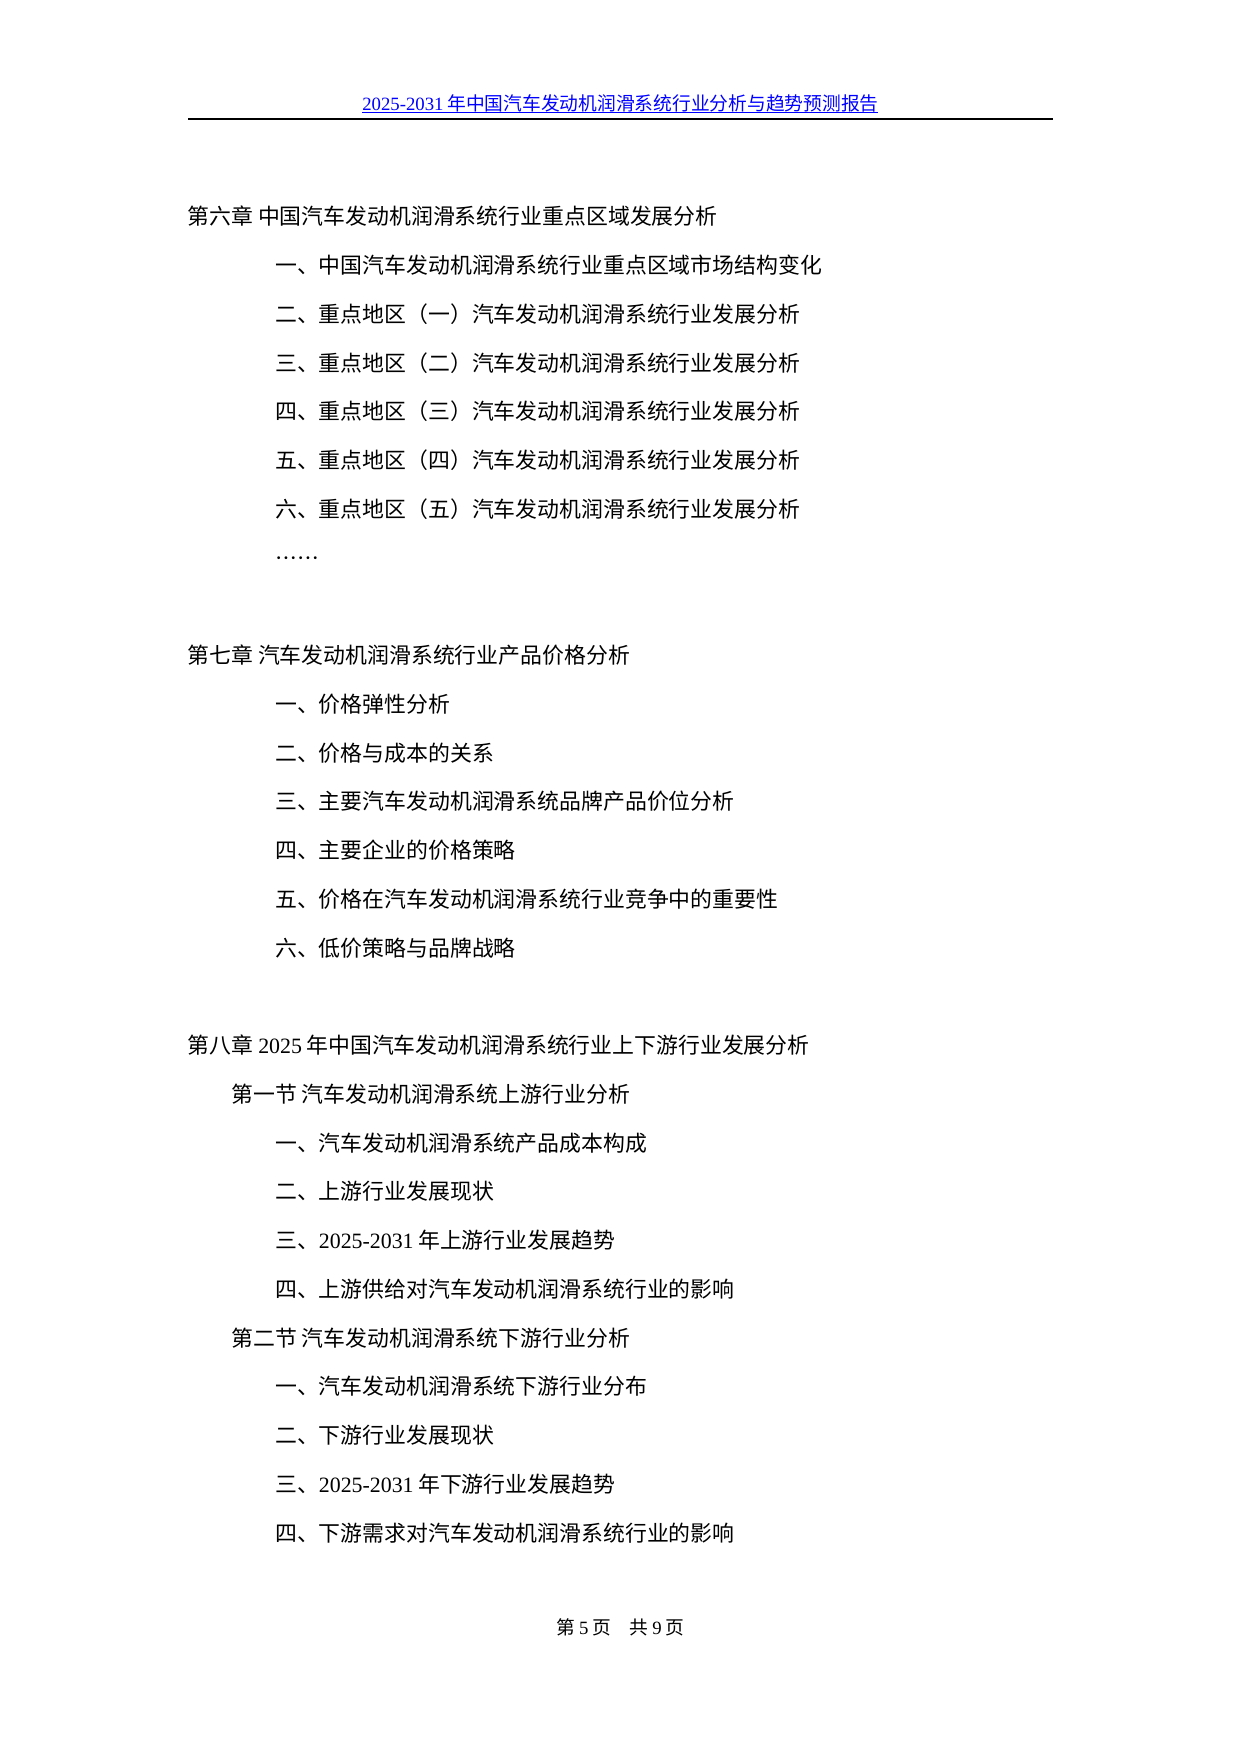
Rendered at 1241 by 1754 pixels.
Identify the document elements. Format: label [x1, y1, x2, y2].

text [187, 150, 1053, 1548]
